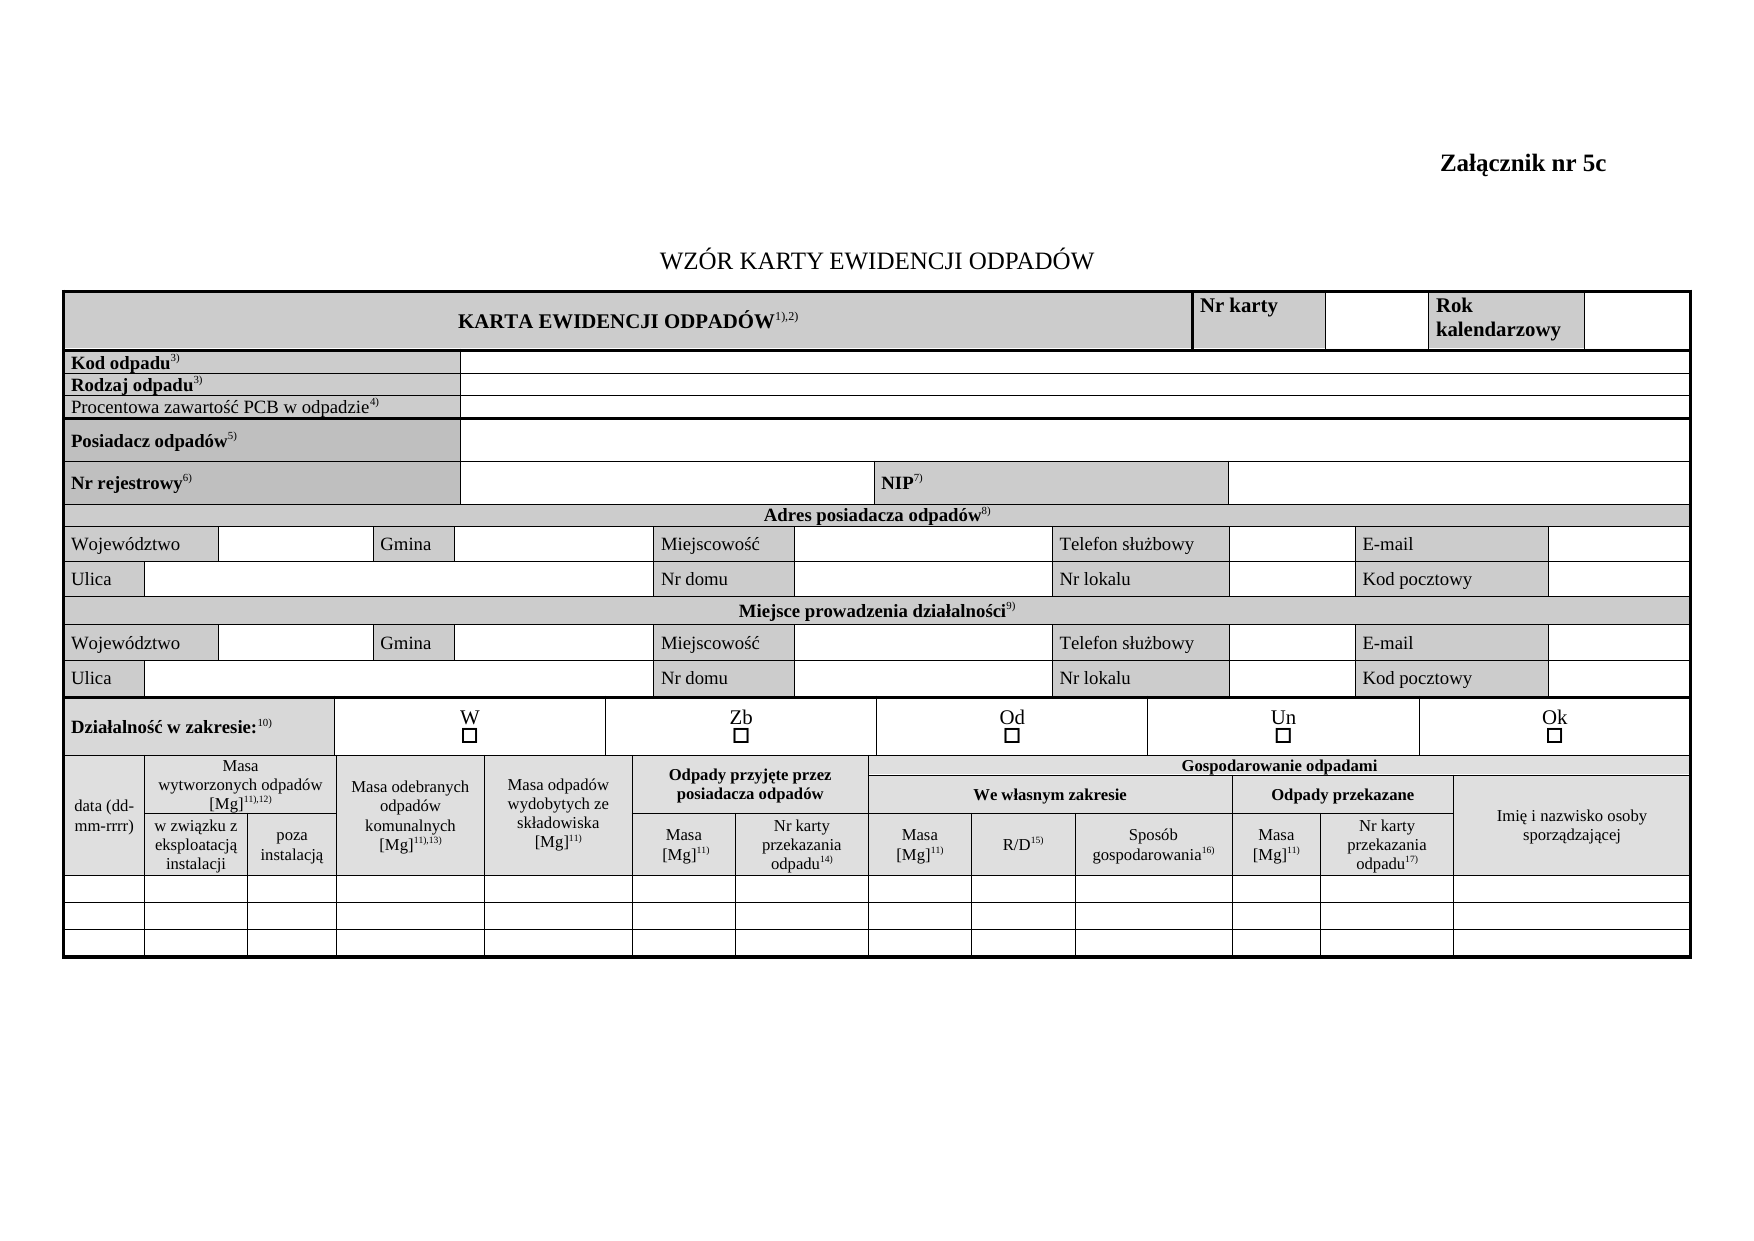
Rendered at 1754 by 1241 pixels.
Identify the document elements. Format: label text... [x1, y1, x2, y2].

table_cell W [335, 699, 605, 755]
table_cell Ulica [65, 562, 144, 596]
table_cell [1321, 930, 1453, 955]
table_cell Nr karty przekazania odpadu14) [736, 814, 868, 875]
table_cell [337, 930, 484, 955]
table_cell [337, 903, 484, 929]
table_cell [1233, 903, 1320, 929]
table_cell [795, 661, 1052, 696]
table_cell Gmina [374, 527, 454, 561]
table_cell [633, 876, 735, 902]
table_cell [1549, 527, 1689, 561]
table_cell Odpady przekazane [1233, 776, 1453, 813]
table_cell [736, 876, 868, 902]
table_cell [869, 876, 971, 902]
table_cell Telefon służbowy [1053, 625, 1229, 660]
table_cell [1076, 903, 1232, 929]
table_cell Masa odebranych odpadów komunalnych [Mg]11),13) [337, 756, 484, 875]
table_cell [736, 903, 868, 929]
table_cell [1233, 876, 1320, 902]
table_header KARTA EWIDENCJI ODPADÓW1),2) [65, 293, 1191, 348]
table_cell [461, 396, 1689, 417]
table_cell We własnym zakresie [869, 776, 1232, 813]
table_cell Odpady przyjęte przez posiadacza odpadów [633, 756, 868, 813]
table_cell [1454, 876, 1689, 902]
table_cell [145, 903, 247, 929]
table_cell [972, 930, 1075, 955]
table_cell Nr domu [654, 661, 794, 696]
table_cell Rodzaj odpadu3) [65, 374, 460, 395]
table_cell [1230, 661, 1355, 696]
table_cell Ok [1420, 699, 1689, 755]
table_cell Masa wytworzonych odpadów [Mg]11),12) [145, 756, 336, 813]
table_cell [145, 562, 653, 596]
table_cell [145, 661, 653, 696]
table_cell [1549, 562, 1689, 596]
table_cell Un [1148, 699, 1419, 755]
table_cell R/D15) [972, 814, 1075, 875]
table_cell Od [877, 699, 1147, 755]
table_cell [461, 420, 1689, 461]
table_cell [485, 876, 632, 902]
table_cell [485, 930, 632, 955]
table_header [1585, 293, 1689, 348]
table_cell Nr karty przekazania odpadu17) [1321, 814, 1453, 875]
table_cell Kod pocztowy [1356, 562, 1548, 596]
table_cell Masa [Mg]11) [633, 814, 735, 875]
table_cell [65, 903, 144, 929]
table_cell [1549, 661, 1689, 696]
table_cell [145, 930, 247, 955]
table_cell [1229, 462, 1689, 504]
table_header [1326, 293, 1428, 348]
table_cell [869, 930, 971, 955]
table_cell Kod pocztowy [1356, 661, 1548, 696]
table_cell Zb [606, 699, 876, 755]
table_cell [461, 352, 1689, 373]
table_cell [633, 930, 735, 955]
text Załącznik nr 5c [148, 148, 1606, 176]
table_cell [972, 903, 1075, 929]
table_cell Miejscowość [654, 625, 794, 660]
text WZÓR KARTY EWIDENCJI ODPADÓW [148, 246, 1606, 275]
table_cell [1233, 930, 1320, 955]
table_cell [455, 625, 653, 660]
table_cell data (dd-mm-rrrr) [65, 756, 144, 875]
table_cell [248, 903, 336, 929]
table_cell [1076, 876, 1232, 902]
table_cell Procentowa zawartość PCB w odpadzie4) [65, 396, 460, 417]
table_cell Województwo [65, 527, 218, 561]
table_cell [145, 876, 247, 902]
table_cell [972, 876, 1075, 902]
table_cell Działalność w zakresie:10) [65, 699, 334, 755]
table_cell [455, 527, 653, 561]
table_cell Kod odpadu3) [65, 352, 460, 373]
table_cell [795, 527, 1052, 561]
table_cell Masa [Mg]11) [869, 814, 971, 875]
table_cell Nr domu [654, 562, 794, 596]
table_cell Imię i nazwisko osoby sporządzającej [1454, 776, 1689, 875]
table_cell [1230, 562, 1355, 596]
table_cell [795, 562, 1052, 596]
table_cell [736, 930, 868, 955]
table_cell Nr lokalu [1053, 661, 1229, 696]
table_cell [869, 903, 971, 929]
table_cell [1321, 903, 1453, 929]
table_cell [1321, 876, 1453, 902]
table_cell [461, 374, 1689, 395]
table_cell Sposób gospodarowania16) [1076, 814, 1232, 875]
table_cell Gmina [374, 625, 454, 660]
table_cell [1454, 930, 1689, 955]
table_cell [633, 903, 735, 929]
table_cell Masa [Mg]11) [1233, 814, 1320, 875]
table_cell [485, 903, 632, 929]
table_cell w związku z eksploatacją instalacji [145, 814, 247, 875]
table_cell [795, 625, 1052, 660]
table_cell Miejsce prowadzenia działalności9) [65, 597, 1689, 624]
table_cell [1454, 903, 1689, 929]
table_cell E-mail [1356, 527, 1548, 561]
table_cell [65, 930, 144, 955]
table_cell [1230, 625, 1355, 660]
table_cell Gospodarowanie odpadami [869, 756, 1689, 774]
table_cell [337, 876, 484, 902]
table_cell poza instalacją [248, 814, 336, 875]
table_header Rok kalendarzowy [1429, 293, 1584, 348]
table_cell [1076, 930, 1232, 955]
table_cell Województwo [65, 625, 218, 660]
table_cell Nr lokalu [1053, 562, 1229, 596]
table_cell Nr rejestrowy6) [65, 462, 460, 504]
table_cell Posiadacz odpadów5) [65, 420, 460, 461]
table_cell [1549, 625, 1689, 660]
table_cell Miejscowość [654, 527, 794, 561]
table_cell [248, 930, 336, 955]
table_cell Masa odpadów wydobytych ze składowiska [Mg]11) [485, 756, 632, 875]
table_cell Adres posiadacza odpadów8) [65, 505, 1689, 526]
table_cell [219, 527, 373, 561]
table_cell [461, 462, 874, 504]
table_cell Ulica [65, 661, 144, 696]
table_cell NIP7) [875, 462, 1228, 504]
table_cell [248, 876, 336, 902]
table_cell [1230, 527, 1355, 561]
table_header Nr karty [1194, 293, 1325, 348]
table_cell [65, 876, 144, 902]
table_cell [219, 625, 373, 660]
table_cell E-mail [1356, 625, 1548, 660]
table_cell Telefon służbowy [1053, 527, 1229, 561]
